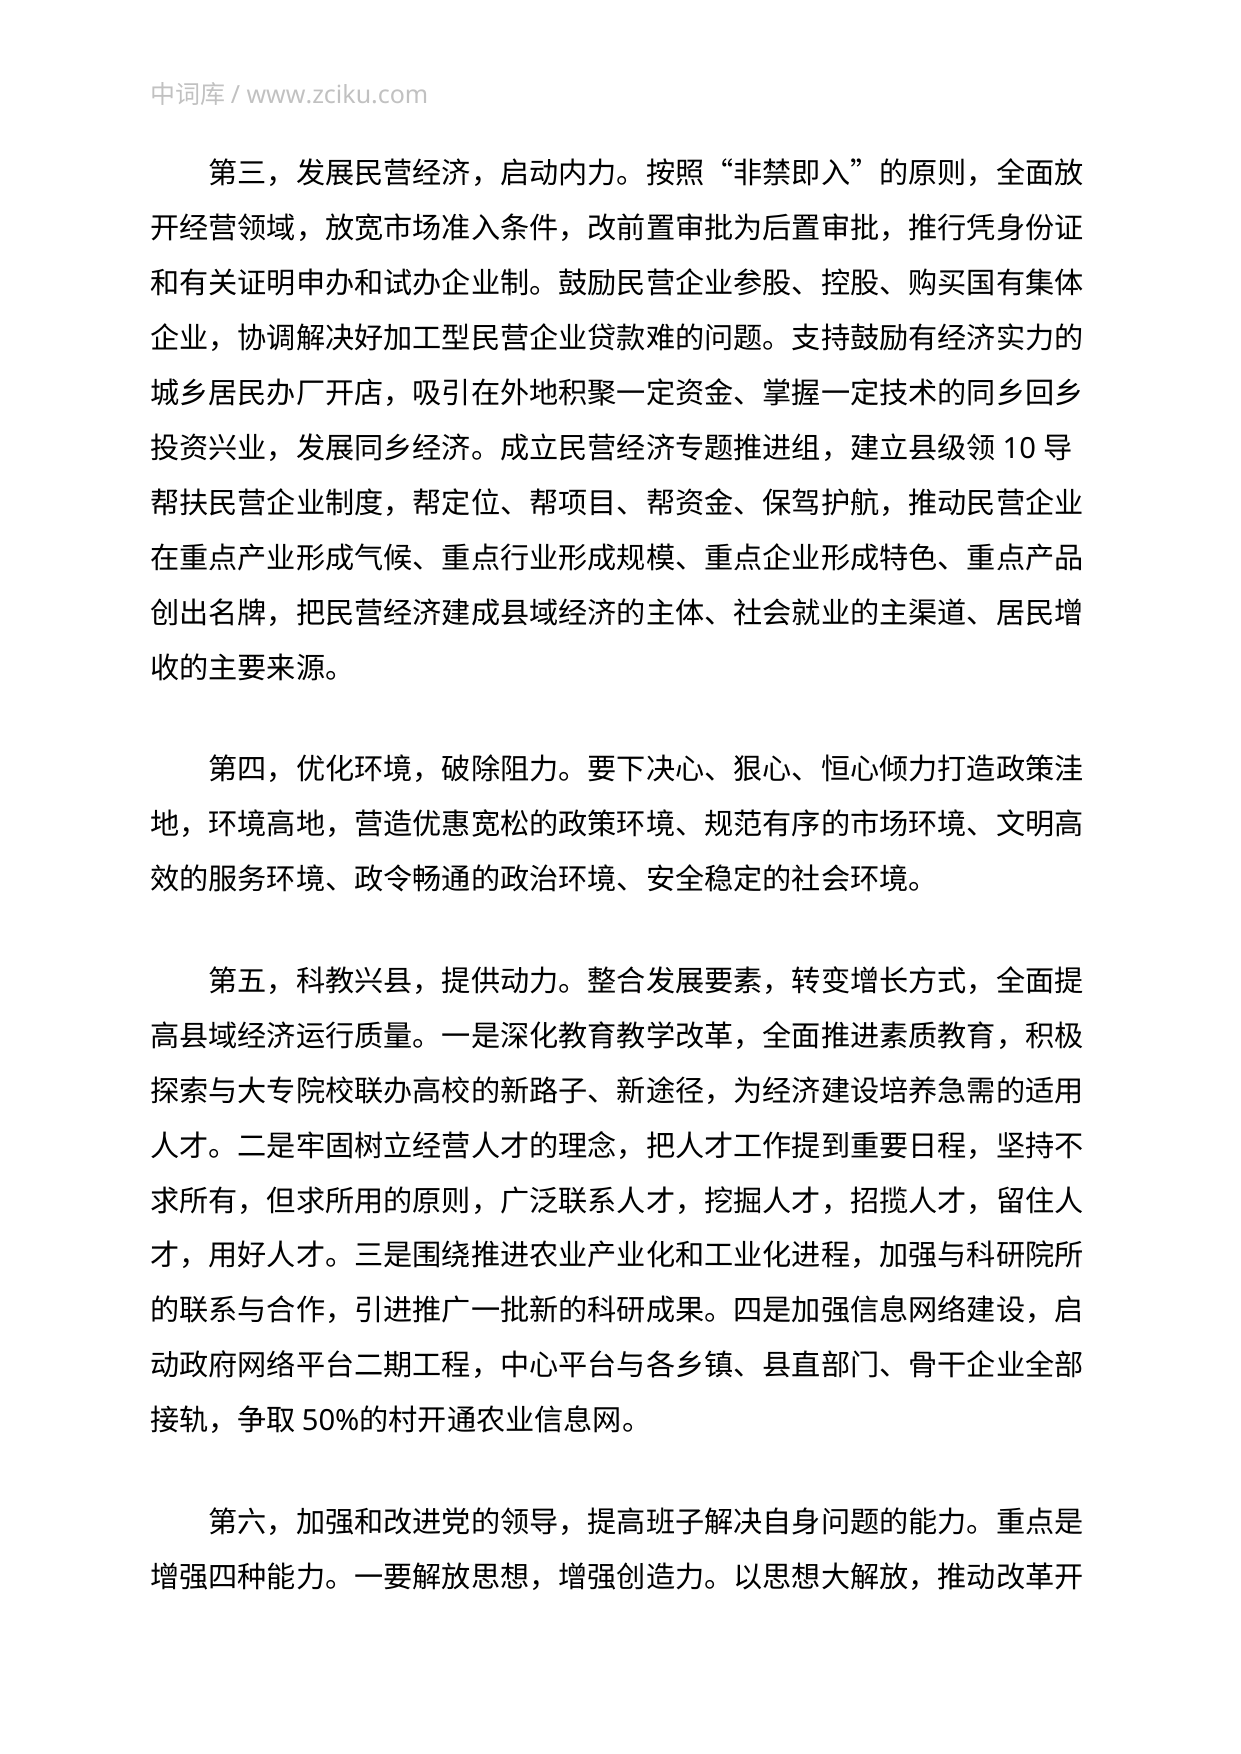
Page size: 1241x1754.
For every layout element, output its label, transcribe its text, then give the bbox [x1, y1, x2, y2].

text 第五，科教兴县，提供动力。整合发展要素，转变增长方式，全面提高县域经济运行质量。一是深化教育教学改革，全面推进素质教育，积极探索与大专院校联办高校的新路子、新途径，为经济建设培养急需的适用人才。二是牢固树立经营人才的理念，把人才工作提到重要日程，坚持不求所有，但求所用的原则，广泛联系人才，挖掘人才，招揽人才，留住人才，用好人才。三是围绕推进农业产业化和工业化进程，加强与科研院所的联系与合作，引进推广一批新的科研成果。四是加强信息网络建设，启动政府网络平台二期工程，中心平台与各乡镇、县直部门、骨干企业全部接轨，争取50%的村开通农业信息网。 [150, 957, 1090, 1439]
text 第四，优化环境，破除阻力。要下决心、狠心、恒心倾力打造政策洼地，环境高地，营造优惠宽松的政策环境、规范有序的市场环境、文明高效的服务环境、政令畅通的政治环境、安全稳定的社会环境。 [150, 746, 1090, 898]
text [150, 1499, 1090, 1596]
text 第三，发展民营经济，启动内力。按照“非禁即入”的原则，全面放开经营领域，放宽市场准入条件，改前置审批为后置审批，推行凭身份证和有关证明申办和试办企业制。鼓励民营企业参股、控股、购买国有集体企业，协调解决好加工型民营企业贷款难的问题。支持鼓励有经济实力的城乡居民办厂开店，吸引在外地积聚一定资金、掌握一定技术的同乡回乡投资兴业，发展同乡经济。成立民营经济专题推进组，建立县级领 10 导帮扶民营企业制度，帮定位、帮项目、帮资金、保驾护航，推动民营企业在重点产业形成气候、重点行业形成规模、重点企业形成特色、重点产品创出名牌，把民营经济建成县域经济的主体、社会就业的主渠道、居民增收的主要来源。 [150, 150, 1090, 686]
